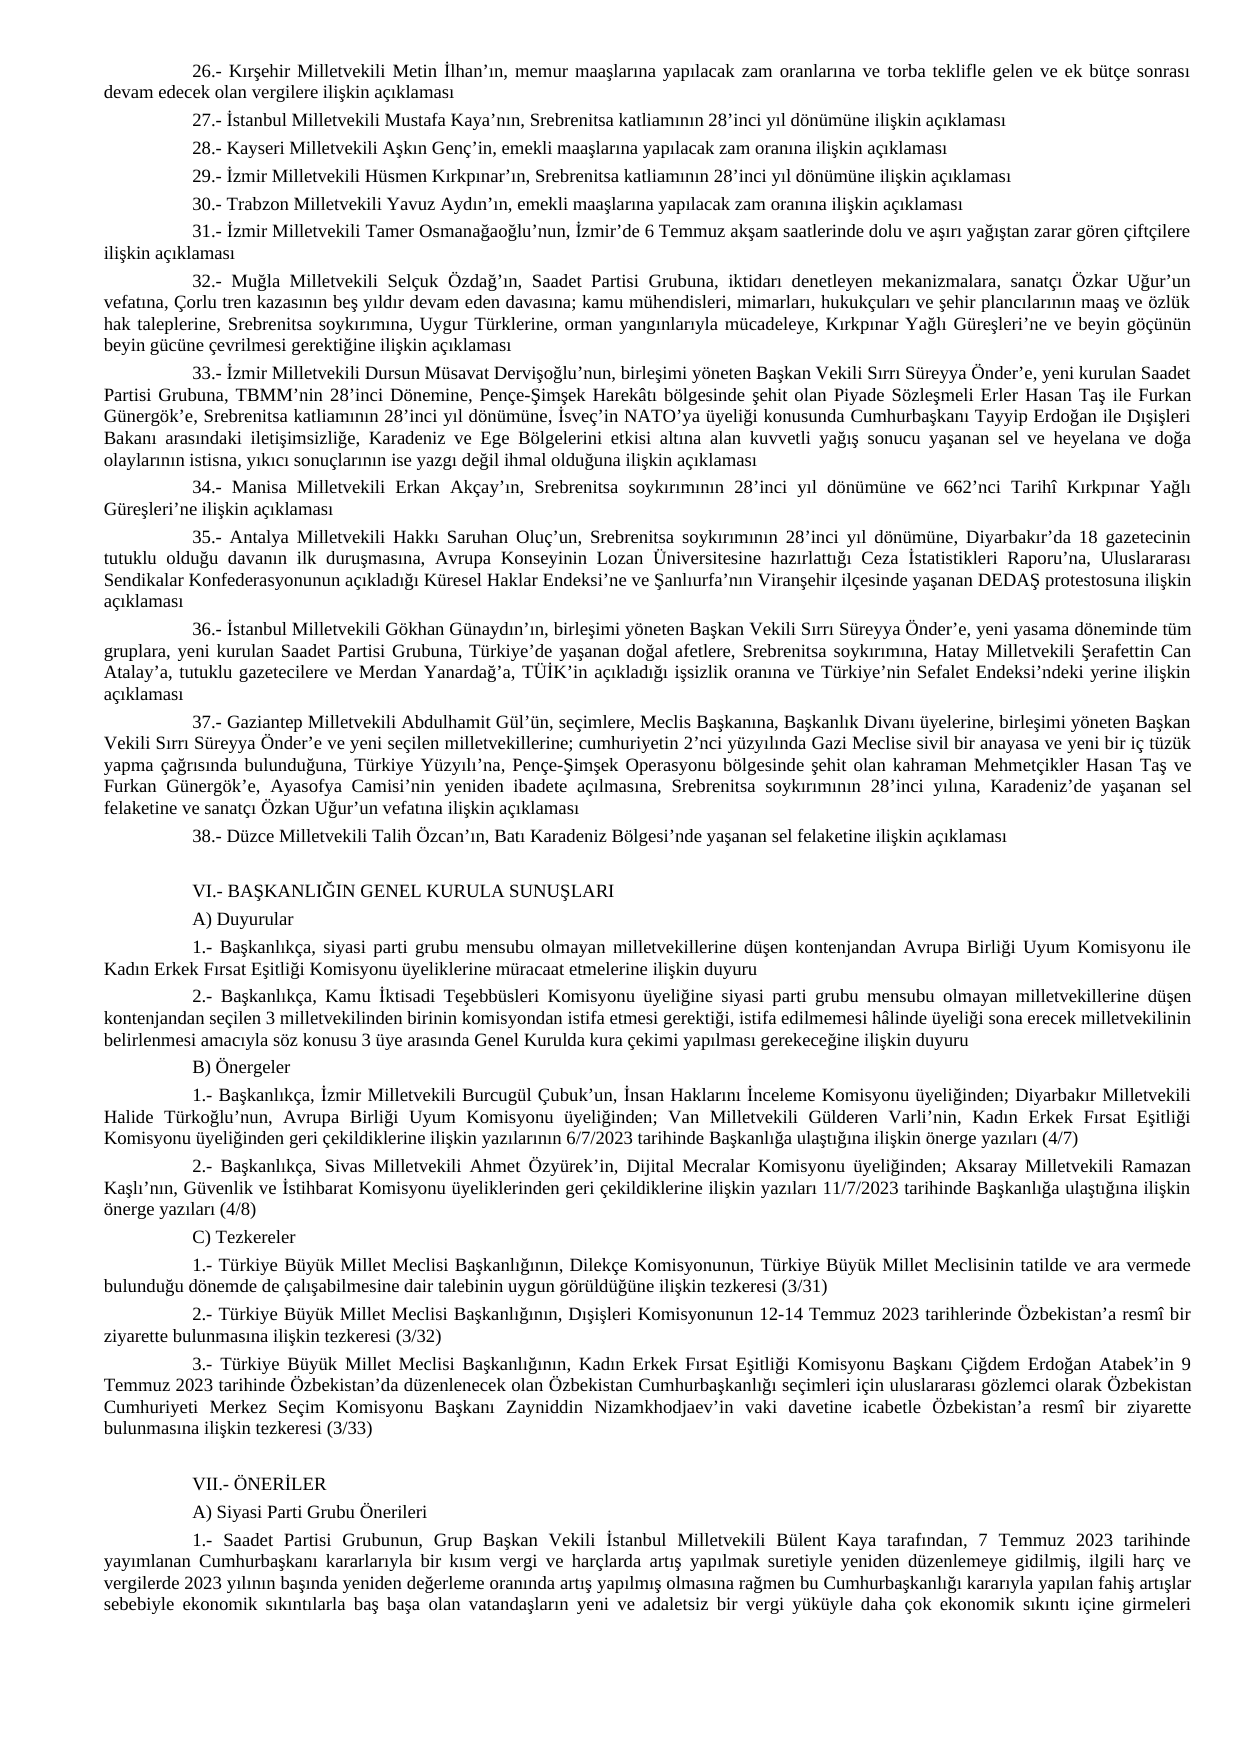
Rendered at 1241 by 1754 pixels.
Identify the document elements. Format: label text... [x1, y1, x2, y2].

text 1.- Türkiye Büyük Millet Meclisi Başkanlığının, Dilekçe Komisyonunun, Türkiye Büyük Millet Meclisinin tatilde ve ara vermede bulunduğu dönemde de çalışabilmesine dair talebinin uygun görüldüğüne ilişkin tezkeresi (3/31) [103, 1254, 1193, 1297]
text 36.- İstanbul Milletvekili Gökhan Günaydın’ın, birleşimi yöneten Başkan Vekili Sırrı Süreyya Önder’e, yeni yasama döneminde tüm gruplara, yeni kurulan Saadet Partisi Grubuna, Türkiye’de yaşanan doğal afetlere, Srebrenitsa soykırımına, Hatay Milletvekili Şerafettin Can Atalay’a, tutuklu gazetecilere ve Merdan Yanardağ’a, TÜİK’in açıkladığı işsizlik oranına ve Türkiye’nin Sefalet Endeksi’ndeki yerine ilişkin açıklaması [103, 618, 1193, 704]
text 32.- Muğla Milletvekili Selçuk Özdağ’ın, Saadet Partisi Grubuna, iktidarı denetleyen mekanizmalara, sanatçı Özkar Uğur’un vefatına, Çorlu tren kazasının beş yıldır devam eden davasına; kamu mühendisleri, mimarları, hukukçuları ve şehir plancılarının maaş ve özlük hak taleplerine, Srebrenitsa soykırımına, Uygur Türklerine, orman yangınlarıyla mücadeleye, Kırkpınar Yağlı Güreşleri’ne ve beyin göçünün beyin gücüne çevrilmesi gerektiğine ilişkin açıklaması [103, 270, 1193, 356]
text 1.- Başkanlıkça, İzmir Milletvekili Burcugül Çubuk’un, İnsan Haklarını İnceleme Komisyonu üyeliğinden; Diyarbakır Milletvekili Halide Türkoğlu’nun, Avrupa Birliği Uyum Komisyonu üyeliğinden; Van Milletvekili Gülderen Varli’nin, Kadın Erkek Fırsat Eşitliği Komisyonu üyeliğinden geri çekildiklerine ilişkin yazılarının 6/7/2023 tarihinde Başkanlığa ulaştığına ilişkin önerge yazıları (4/7) [103, 1084, 1193, 1149]
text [103, 1528, 1193, 1615]
text 2.- Başkanlıkça, Sivas Milletvekili Ahmet Özyürek’in, Dijital Mecralar Komisyonu üyeliğinden; Aksaray Milletvekili Ramazan Kaşlı’nın, Güvenlik ve İstihbarat Komisyonu üyeliklerinden geri çekildiklerine ilişkin yazıları 11/7/2023 tarihinde Başkanlığa ulaştığına ilişkin önerge yazıları (4/8) [103, 1155, 1193, 1220]
text VII.- ÖNERİLER [103, 1473, 1193, 1494]
text 2.- Türkiye Büyük Millet Meclisi Başkanlığının, Dışişleri Komisyonunun 12-14 Temmuz 2023 tarihlerinde Özbekistan’a resmî bir ziyarette bulunmasına ilişkin tezkeresi (3/32) [103, 1303, 1193, 1346]
text 28.- Kayseri Milletvekili Aşkın Genç’in, emekli maaşlarına yapılacak zam oranına ilişkin açıklaması [103, 137, 1193, 158]
text A) Duyurular [103, 908, 1193, 930]
text 35.- Antalya Milletvekili Hakkı Saruhan Oluç’un, Srebrenitsa soykırımının 28’inci yıl dönümüne, Diyarbakır’da 18 gazetecinin tutuklu olduğu davanın ilk duruşmasına, Avrupa Konseyinin Lozan Üniversitesine hazırlattığı Ceza İstatistikleri Raporu’na, Uluslararası Sendikalar Konfederasyonunun açıkladığı Küresel Haklar Endeksi’ne ve Şanlıurfa’nın Viranşehir ilçesinde yaşanan DEDAŞ protestosuna ilişkin açıklaması [103, 526, 1193, 612]
text 29.- İzmir Milletvekili Hüsmen Kırkpınar’ın, Srebrenitsa katliamının 28’inci yıl dönümüne ilişkin açıklaması [103, 165, 1193, 186]
text 2.- Başkanlıkça, Kamu İktisadi Teşebbüsleri Komisyonu üyeliğine siyasi parti grubu mensubu olmayan milletvekillerine düşen kontenjandan seçilen 3 milletvekilinden birinin komisyondan istifa etmesi gerektiği, istifa edilmemesi hâlinde üyeliği sona erecek milletvekilinin belirlenmesi amacıyla söz konusu 3 üye arasında Genel Kurulda kura çekimi yapılması gerekeceğine ilişkin duyuru [103, 985, 1193, 1050]
text 3.- Türkiye Büyük Millet Meclisi Başkanlığının, Kadın Erkek Fırsat Eşitliği Komisyonu Başkanı Çiğdem Erdoğan Atabek’in 9 Temmuz 2023 tarihinde Özbekistan’da düzenlenecek olan Özbekistan Cumhurbaşkanlığı seçimleri için uluslararası gözlemci olarak Özbekistan Cumhuriyeti Merkez Seçim Komisyonu Başkanı Zayniddin Nizamkhodjaev’in vaki davetine icabetle Özbekistan’a resmî bir ziyarette bulunmasına ilişkin tezkeresi (3/33) [103, 1352, 1193, 1439]
text C) Tezkereler [103, 1226, 1193, 1247]
text 31.- İzmir Milletvekili Tamer Osmanağaoğlu’nun, İzmir’de 6 Temmuz akşam saatlerinde dolu ve aşırı yağıştan zarar gören çiftçilere ilişkin açıklaması [103, 220, 1193, 263]
text 38.- Düzce Milletvekili Talih Özcan’ın, Batı Karadeniz Bölgesi’nde yaşanan sel felaketine ilişkin açıklaması [103, 825, 1193, 846]
text B) Önergeler [103, 1056, 1193, 1078]
text 1.- Başkanlıkça, siyasi parti grubu mensubu olmayan milletvekillerine düşen kontenjandan Avrupa Birliği Uyum Komisyonu ile Kadın Erkek Fırsat Eşitliği Komisyonu üyeliklerine müracaat etmelerine ilişkin duyuru [103, 936, 1193, 979]
text A) Siyasi Parti Grubu Önerileri [103, 1501, 1193, 1522]
text 33.- İzmir Milletvekili Dursun Müsavat Dervişoğlu’nun, birleşimi yöneten Başkan Vekili Sırrı Süreyya Önder’e, yeni kurulan Saadet Partisi Grubuna, TBMM’nin 28’inci Dönemine, Pençe-Şimşek Harekâtı bölgesinde şehit olan Piyade Sözleşmeli Erler Hasan Taş ile Furkan Günergök’e, Srebrenitsa katliamının 28’inci yıl dönümüne, İsveç’in NATO’ya üyeliği konusunda Cumhurbaşkanı Tayyip Erdoğan ile Dışişleri Bakanı arasındaki iletişimsizliğe, Karadeniz ve Ege Bölgelerini etkisi altına alan kuvvetli yağış sonucu yaşanan sel ve heyelana ve doğa olaylarının istisna, yıkıcı sonuçlarının ise yazgı değil ihmal olduğuna ilişkin açıklaması [103, 362, 1193, 470]
text 37.- Gaziantep Milletvekili Abdulhamit Gül’ün, seçimlere, Meclis Başkanına, Başkanlık Divanı üyelerine, birleşimi yöneten Başkan Vekili Sırrı Süreyya Önder’e ve yeni seçilen milletvekillerine; cumhuriyetin 2’nci yüzyılında Gazi Meclise sivil bir anayasa ve yeni bir iç tüzük yapma çağrısında bulunduğuna, Türkiye Yüzyılı’na, Pençe-Şimşek Operasyonu bölgesinde şehit olan kahraman Mehmetçikler Hasan Taş ve Furkan Günergök’e, Ayasofya Camisi’nin yeniden ibadete açılmasına, Srebrenitsa soykırımının 28’inci yılına, Karadeniz’de yaşanan sel felaketine ve sanatçı Özkan Uğur’un vefatına ilişkin açıklaması [103, 711, 1193, 818]
text 30.- Trabzon Milletvekili Yavuz Aydın’ın, emekli maaşlarına yapılacak zam oranına ilişkin açıklaması [103, 192, 1193, 214]
text 34.- Manisa Milletvekili Erkan Akçay’ın, Srebrenitsa soykırımının 28’inci yıl dönümüne ve 662’nci Tarihî Kırkpınar Yağlı Güreşleri’ne ilişkin açıklaması [103, 476, 1193, 519]
text 27.- İstanbul Milletvekili Mustafa Kaya’nın, Srebrenitsa katliamının 28’inci yıl dönümüne ilişkin açıklaması [103, 109, 1193, 131]
text VI.- BAŞKANLIĞIN GENEL KURULA SUNUŞLARI [103, 880, 1193, 902]
text 26.- Kırşehir Milletvekili Metin İlhan’ın, memur maaşlarına yapılacak zam oranlarına ve torba teklifle gelen ve ek bütçe sonrası devam edecek olan vergilere ilişkin açıklaması [103, 60, 1193, 103]
